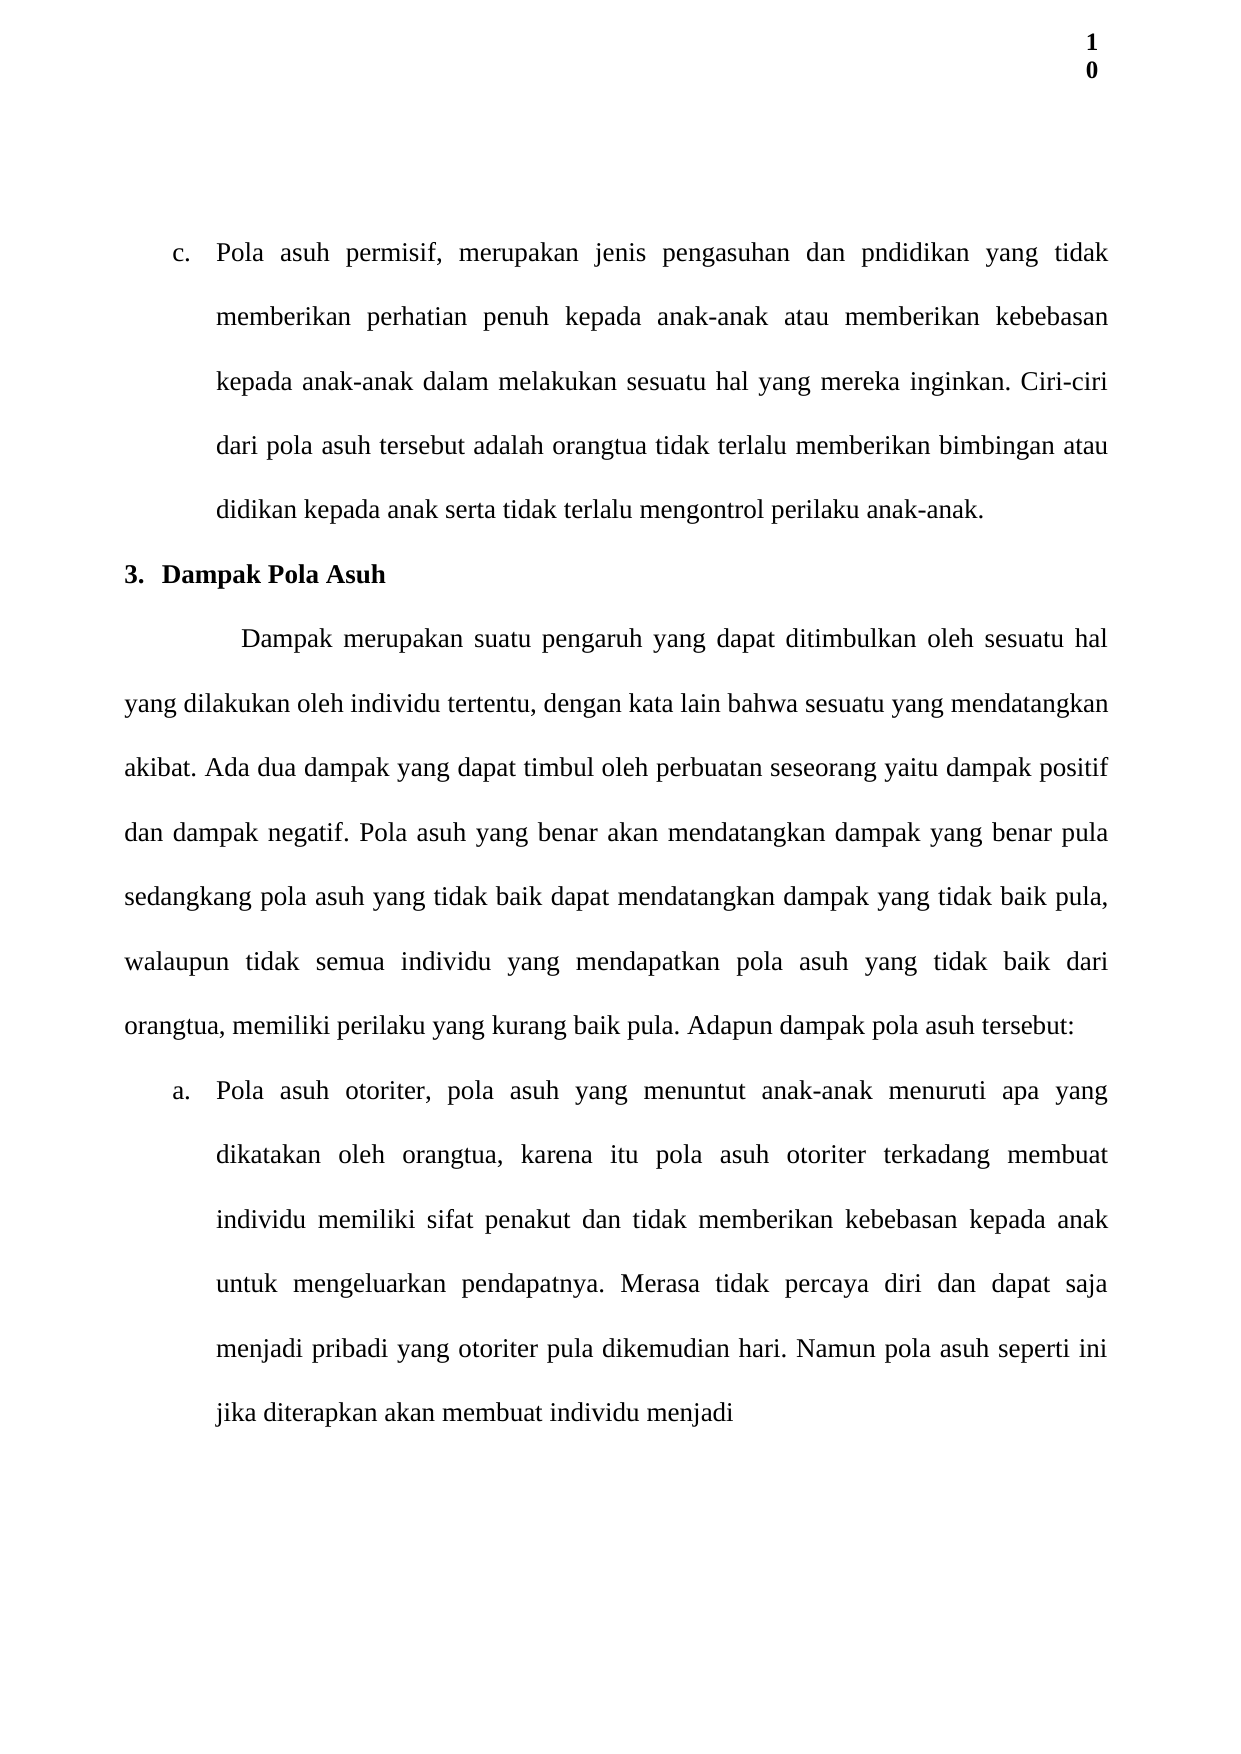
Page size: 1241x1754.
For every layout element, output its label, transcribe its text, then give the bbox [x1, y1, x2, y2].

list Pola asuh otoriter, pola asuh yang menuntut anak-anak menuruti apa yang dikatakan oleh orangtua, karena itu pola asuh otoriter terkadang membuat individu memiliki sifat penakut dan tidak memberikan kebebasan kepada anak untuk mengeluarkan pendapatnya. Merasa tidak percaya diri dan dapat saja menjadi pribadi yang otoriter pula dikemudian hari. Namun pola asuh seperti ini jika diterapkan akan membuat individu menjadi [172, 1048, 1109, 1434]
text Dampak merupakan suatu pengaruh yang dapat ditimbulkan oleh sesuatu hal yang dilakukan oleh individu tertentu, dengan kata lain bahwa sesuatu yang mendatangkan akibat. Ada dua dampak yang dapat timbul oleh perbuatan seseorang yaitu dampak positif dan dampak negatif. Pola asuh yang benar akan mendatangkan dampak yang benar pula sedangkang pola asuh yang tidak baik dapat mendatangkan dampak yang tidak baik pula, walaupun tidak semua individu yang mendapatkan pola asuh yang tidak baik dari orangtua, memiliki perilaku yang kurang baik pula. Adapun dampak pola asuh tersebut: [124, 596, 1109, 1048]
list Dampak Pola Asuh [124, 532, 1109, 596]
list Pola asuh permisif, merupakan jenis pengasuhan dan pndidikan yang tidak memberikan perhatian penuh kepada anak-anak atau memberikan kebebasan kepada anak-anak dalam melakukan sesuatu hal yang mereka inginkan. Ciri-ciri dari pola asuh tersebut adalah orangtua tidak terlalu memberikan bimbingan atau didikan kepada anak serta tidak terlalu mengontrol perilaku anak-anak. [172, 209, 1109, 532]
